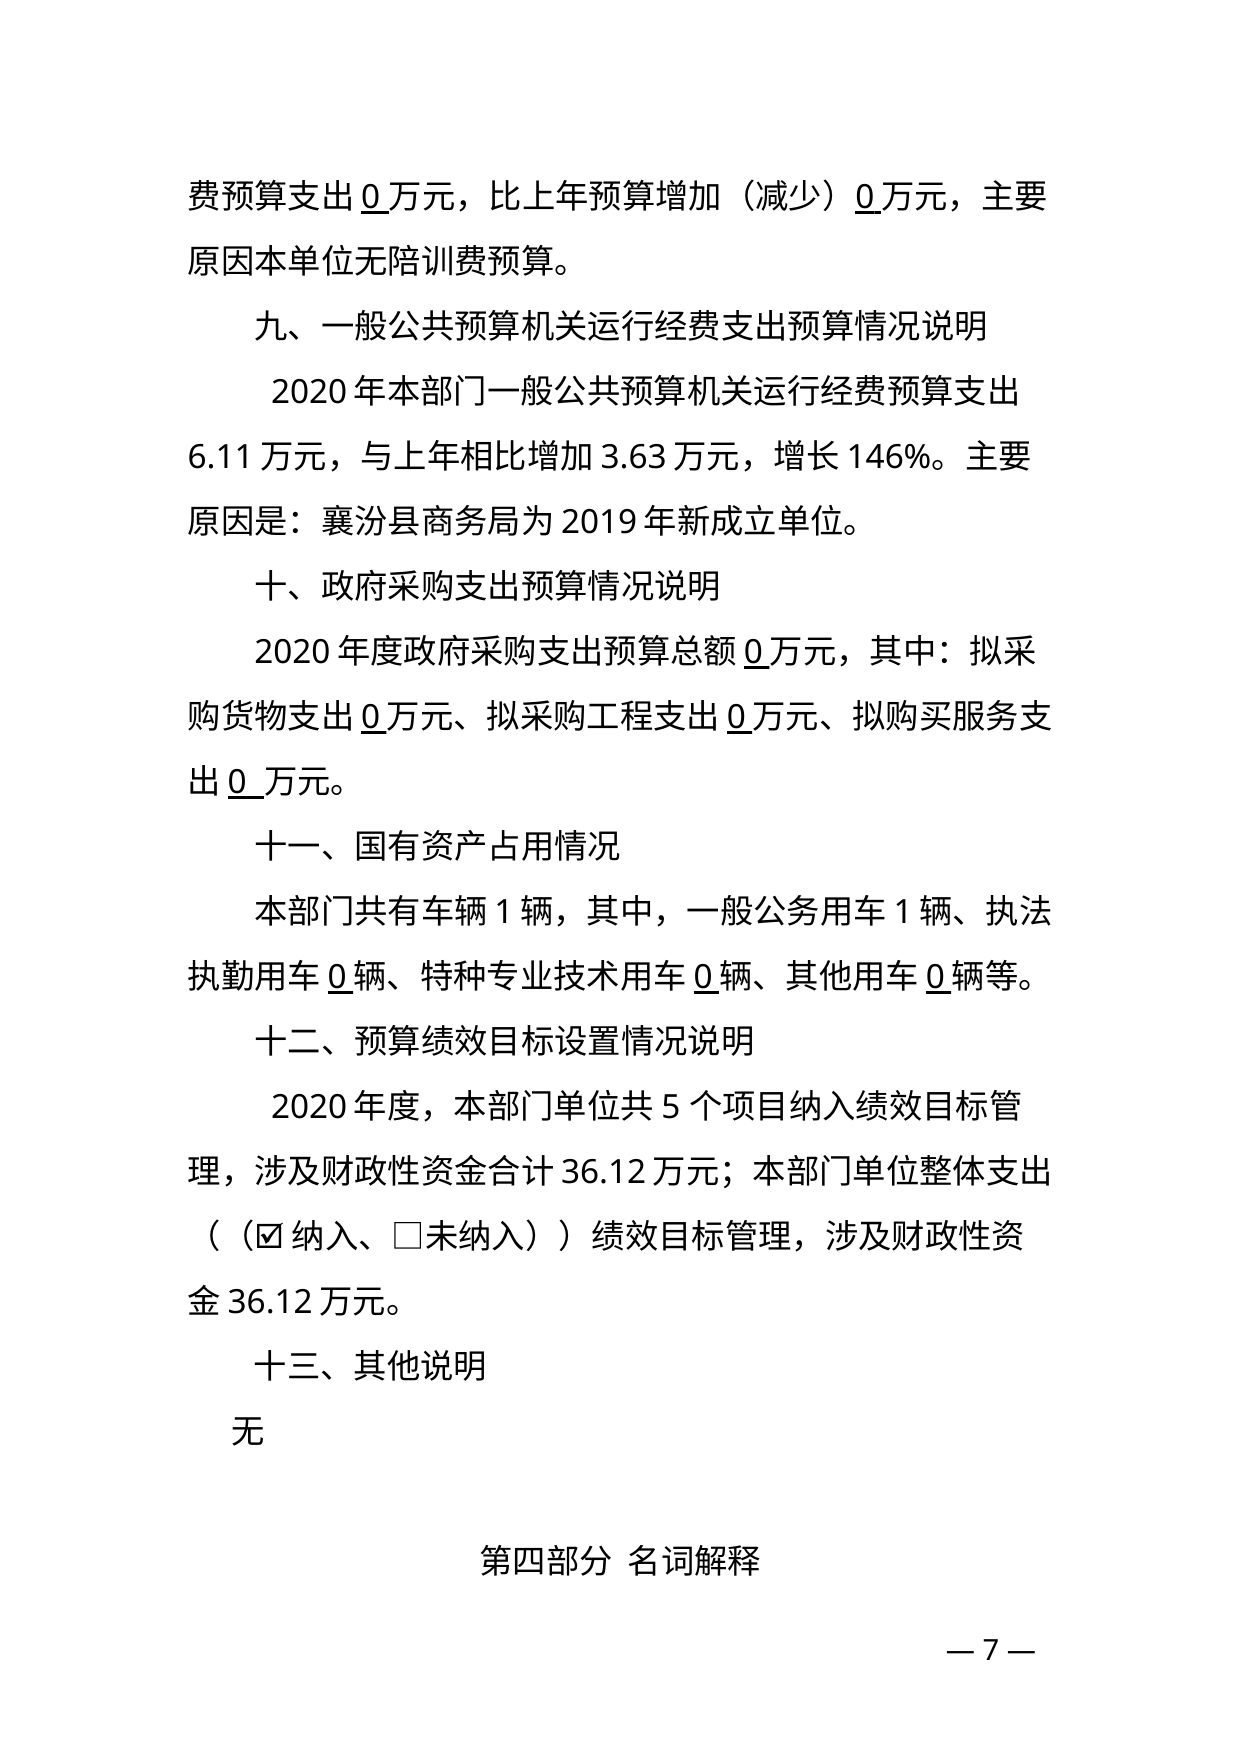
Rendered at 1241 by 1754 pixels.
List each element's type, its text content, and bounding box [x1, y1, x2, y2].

text 十一、国有资产占用情况 [187, 812, 1053, 877]
text 本部门共有车辆1辆，其中，一般公务用车1辆、执法执勤用车0辆、特种专业技术用车0辆、其他用车0辆等。 [187, 877, 1053, 1007]
text 2020年度政府采购支出预算总额0万元，其中：拟采购货物支出0万元、拟采购工程支出0万元、拟购买服务支出0 万元。 [187, 617, 1053, 812]
text 2020年本部门一般公共预算机关运行经费预算支出 [187, 357, 1053, 422]
text 2020年度，本部门单位共 5 个项目纳入绩效目标管理，涉及财政性资金合计36.12万元；本部门单位整体支出（（纳入、□未纳入））绩效目标管理，涉及财政性资金36.12万元。 [187, 1072, 1053, 1332]
text 6.11万元，与上年相比增加3.63万元，增长146%。主要原因是：襄汾县商务局为2019年新成立单位。 [187, 422, 1053, 552]
text 十、政府采购支出预算情况说明 [187, 552, 1053, 617]
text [187, 162, 1053, 292]
text 第四部分 名词解释 [187, 1527, 1053, 1592]
text 十二、预算绩效目标设置情况说明 [187, 1007, 1053, 1072]
list 其他说明 [187, 1332, 1053, 1397]
text 九、一般公共预算机关运行经费支出预算情况说明 [187, 292, 1053, 357]
list 无 [187, 1397, 1053, 1462]
